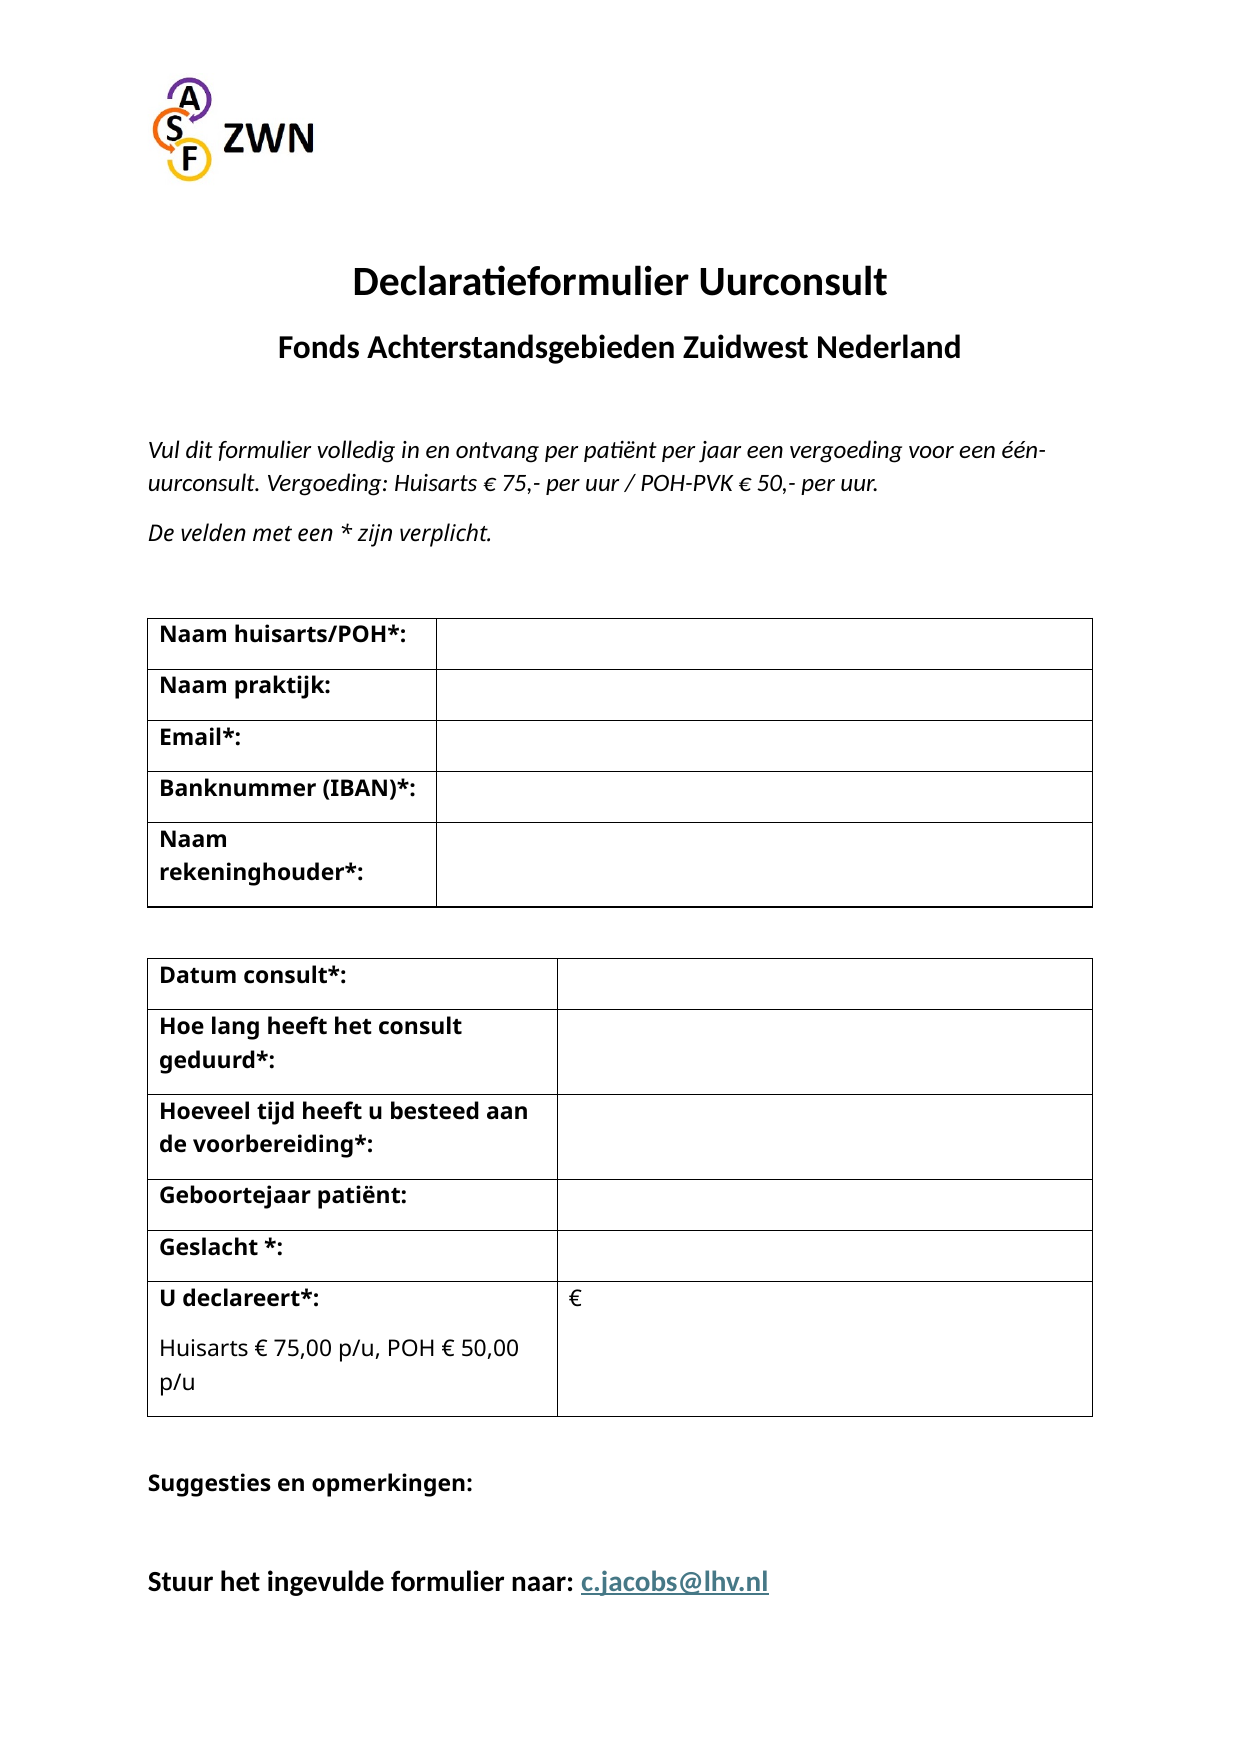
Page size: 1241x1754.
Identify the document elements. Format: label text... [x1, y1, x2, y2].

table_cell [558, 1010, 1092, 1094]
picture [147, 73, 326, 224]
table_cell Hoe lang heeft het consult geduurd*: [148, 1010, 557, 1094]
table_header Datum consult*: [148, 959, 557, 1009]
text Vul dit formulier volledig in en ontvang per patiënt per jaar een vergoeding voor een één-uurconsult. Vergoeding: Huisarts € 75,- per uur / POH-PVK € 50,- per uur. [148, 434, 1093, 497]
table_cell [437, 772, 1092, 822]
table_cell € [558, 1282, 1092, 1416]
table_cell Banknummer (IBAN)*: [148, 772, 436, 822]
table_cell Geboortejaar patiënt: [148, 1180, 557, 1229]
table_cell Email*: [148, 721, 436, 771]
table_header Naam huisarts/POH*: [148, 619, 436, 668]
text De velden met een * zijn verplicht. [148, 517, 1093, 548]
table_cell [437, 823, 1092, 906]
table_cell [558, 1180, 1092, 1229]
table_cell Geslacht *: [148, 1231, 557, 1281]
table_cell [558, 1231, 1092, 1281]
text Fonds Achterstandsgebieden Zuidwest Nederland [148, 327, 1093, 367]
table_cell U declareert*: Huisarts € 75,00 p/u, POH € 50,00 p/u [148, 1282, 557, 1416]
table_cell Naam praktijk: [148, 670, 436, 719]
text Declaratieformulier Uurconsult [148, 255, 1093, 306]
table_header [437, 619, 1092, 668]
table_cell [437, 721, 1092, 771]
text Suggesties en opmerkingen: [148, 1467, 1093, 1498]
table_cell [437, 670, 1092, 719]
table_header [558, 959, 1092, 1009]
table_cell Hoeveel tijd heeft u besteed aan de voorbereiding*: [148, 1095, 557, 1178]
table_cell [558, 1095, 1092, 1178]
table_cell Naam rekeninghouder*: [148, 823, 436, 906]
